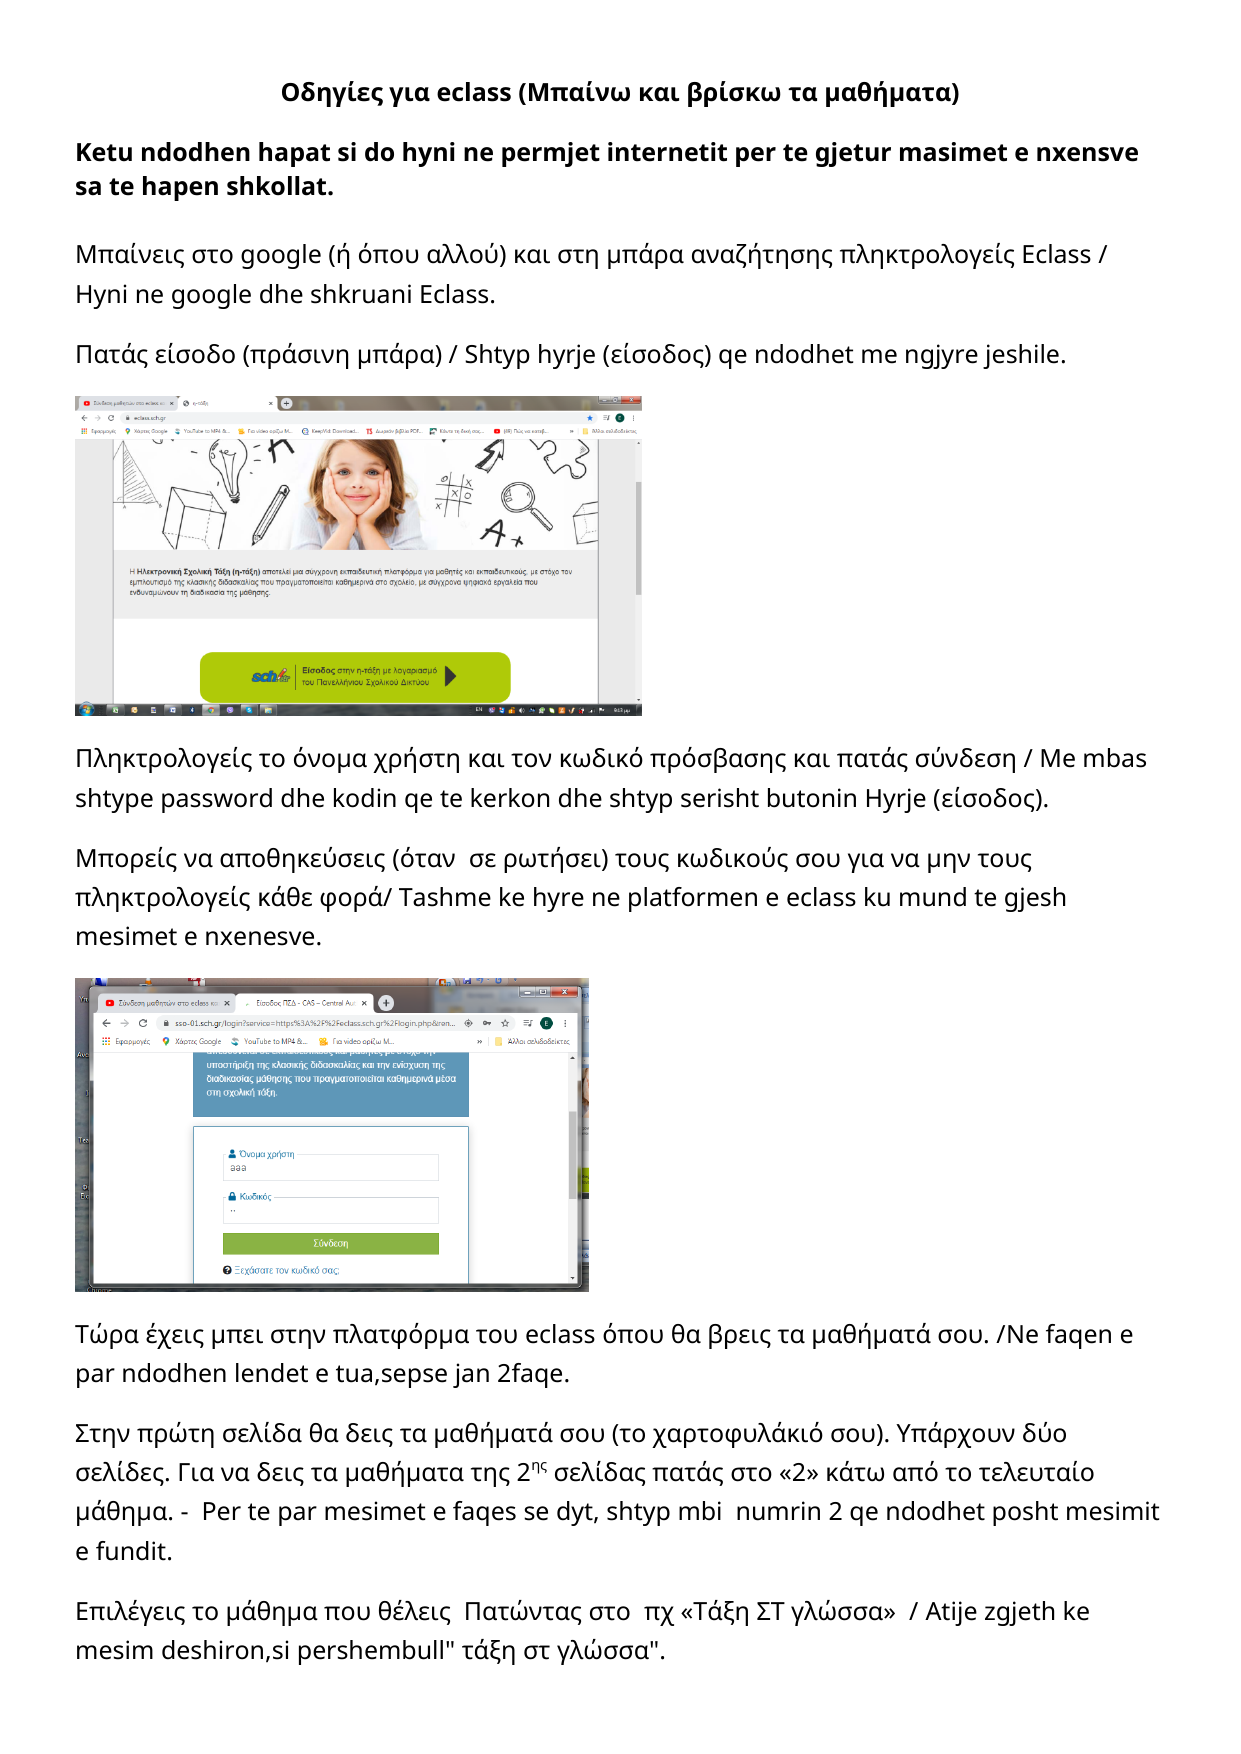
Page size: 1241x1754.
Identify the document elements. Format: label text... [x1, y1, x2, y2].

text Πληκτρολογείς το όνομα χρήστη και τον κωδικό πρόσβασης και πατάς σύνδεση / Me mbas shtype password dhe kodin qe te kerkon dhe shtyp serisht butonin Hyrje (είσοδος). [75, 741, 1165, 814]
text Μπορείς να αποθηκεύσεις (όταν σε ρωτήσει) τους κωδικούς σου για να μην τους πληκτρολογείς κάθε φορά/ Tashme ke hyre ne platformen e eclass ku mund te gjesh mesimet e nxenesve. [75, 840, 1165, 953]
text Επιλέγεις το μάθημα που θέλεις Πατώντας στο πχ «Τάξη ΣΤ γλώσσα» / Atije zgjeth ke mesim deshiron,si pershembull" τάξη στ γλώσσα". [75, 1593, 1165, 1666]
text Τώρα έχεις μπει στην πλατφόρμα του eclass όπου θα βρεις τα μαθήματά σου. /Ne faqen e par ndodhen lendet e tua,sepse jan 2faqe. [75, 1317, 1165, 1390]
picture [75, 396, 642, 716]
picture [75, 978, 589, 1292]
text Οδηγίες για eclass (Μπαίνω και βρίσκω τα μαθήματα) [75, 75, 1165, 109]
text Πατάς είσοδο (πράσινη μπάρα) / Shtyp hyrje (είσοδος) qe ndodhet me ngjyre jeshile. [75, 336, 1165, 370]
text Στην πρώτη σελίδα θα δεις τα μαθήματά σου (το χαρτοφυλάκιό σου). Υπάρχουν δύο σελίδες. Για να δεις τα μαθήματα της 2ης σελίδας πατάς στο «2» κάτω από το τελευταίο μάθημα. - Per te par mesimet e faqes se dyt, shtyp mbi numrin 2 qe ndodhet posht mesimit e fundit. [75, 1416, 1165, 1567]
text Ketu ndodhen hapat si do hyni ne permjet internetit per te gjetur masimet e nxensve sa te hapen shkollat. [75, 135, 1165, 203]
text Μπαίνεις στο google (ή όπου αλλού) και στη μπάρα αναζήτησης πληκτρολογείς Eclass / Hyni ne google dhe shkruani Eclass. [75, 237, 1165, 310]
